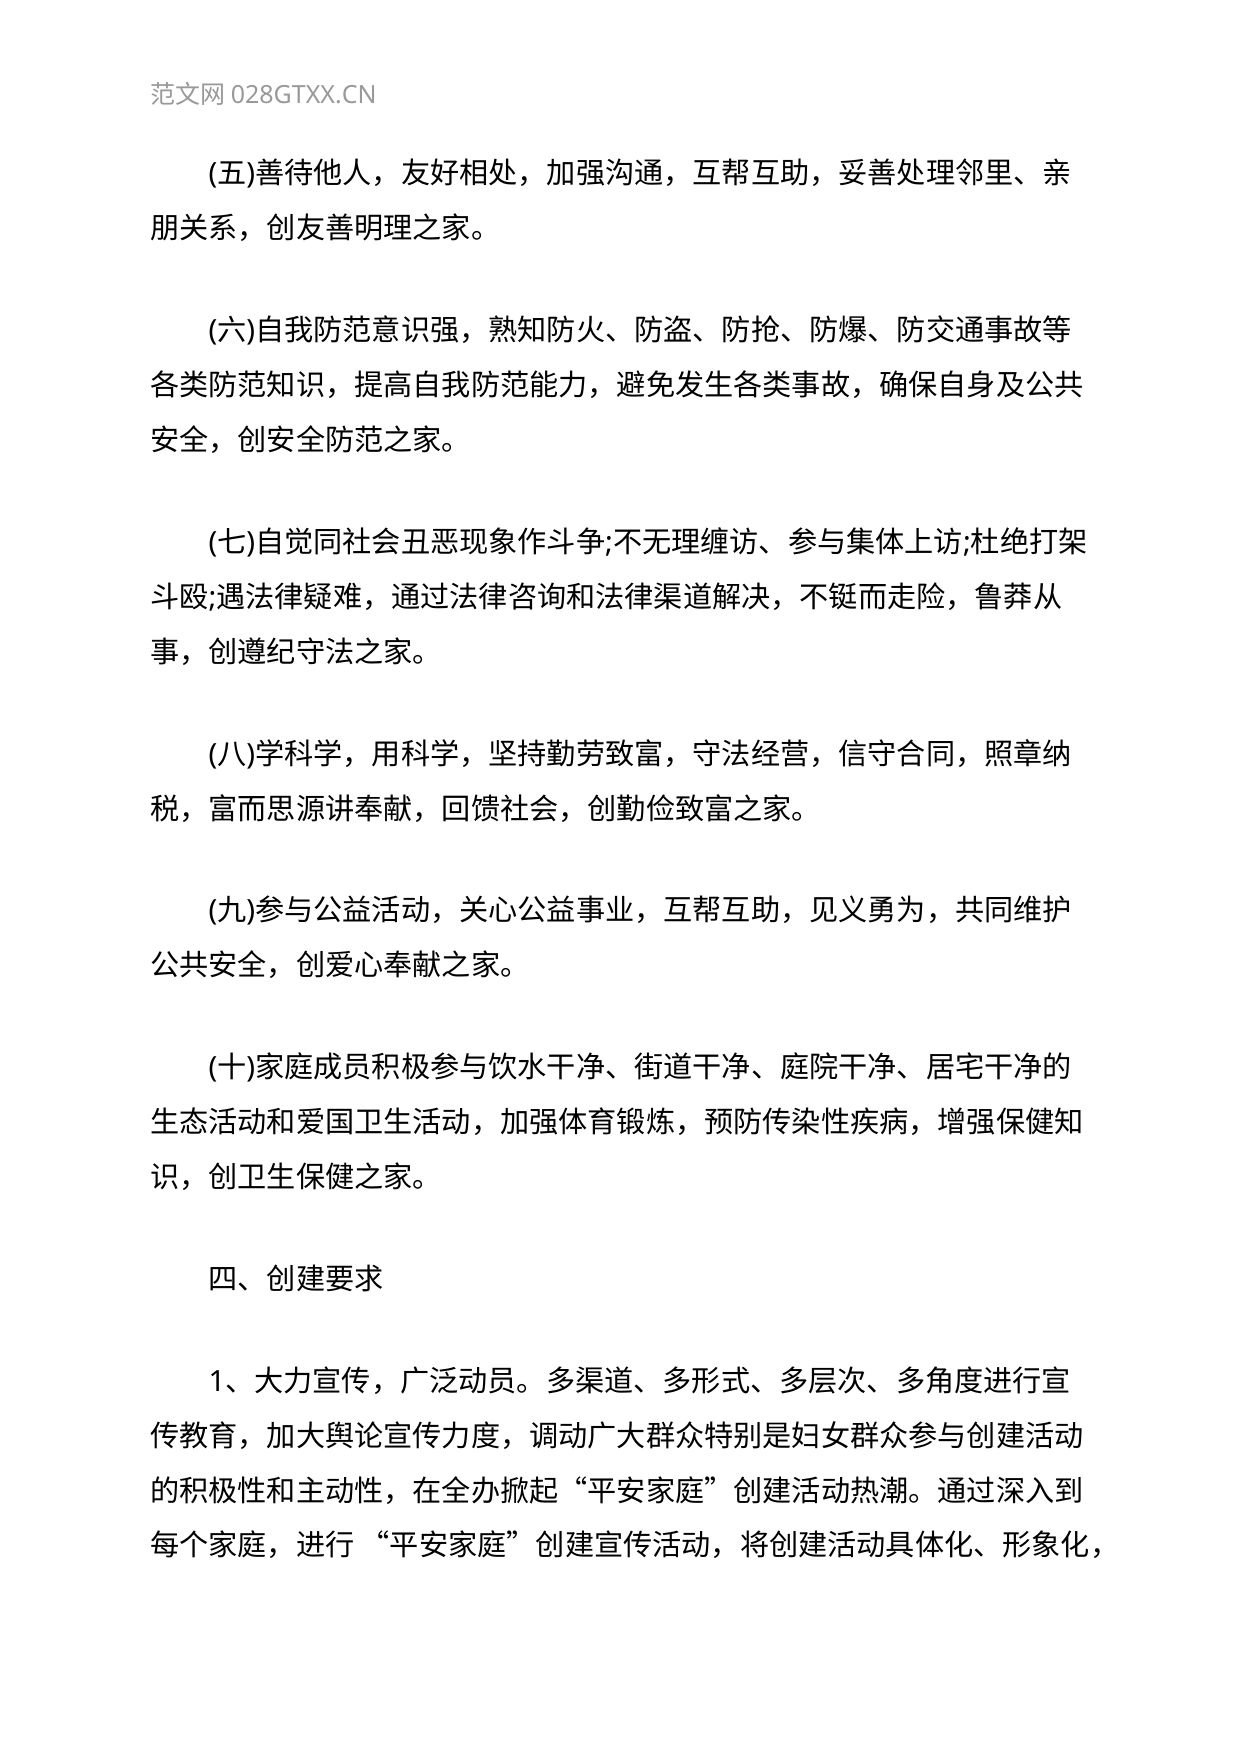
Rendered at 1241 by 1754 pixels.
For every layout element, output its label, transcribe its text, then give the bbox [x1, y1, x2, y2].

text 四、创建要求 [150, 1255, 1090, 1298]
text (九)参与公益活动，关心公益事业，互帮互助，见义勇为，共同维护公共安全，创爱心奉献之家。 [150, 887, 1090, 984]
text (七)自觉同社会丑恶现象作斗争;不无理缠访、参与集体上访;杜绝打架斗殴;遇法律疑难，通过法律咨询和法律渠道解决，不铤而走险，鲁莽从事，创遵纪守法之家。 [150, 518, 1090, 671]
text (八)学科学，用科学，坚持勤劳致富，守法经营，信守合同，照章纳税，富而思源讲奉献，回馈社会，创勤俭致富之家。 [150, 730, 1090, 827]
text (六)自我防范意识强，熟知防火、防盗、防抢、防爆、防交通事故等各类防范知识，提高自我防范能力，避免发生各类事故，确保自身及公共安全，创安全防范之家。 [150, 307, 1090, 459]
text (十)家庭成员积极参与饮水干净、街道干净、庭院干净、居宅干净的生态活动和爱国卫生活动，加强体育锻炼，预防传染性疾病，增强保健知识，创卫生保健之家。 [150, 1044, 1090, 1196]
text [150, 1357, 1090, 1564]
text (五)善待他人，友好相处，加强沟通，互帮互助，妥善处理邻里、亲朋关系，创友善明理之家。 [150, 150, 1090, 247]
